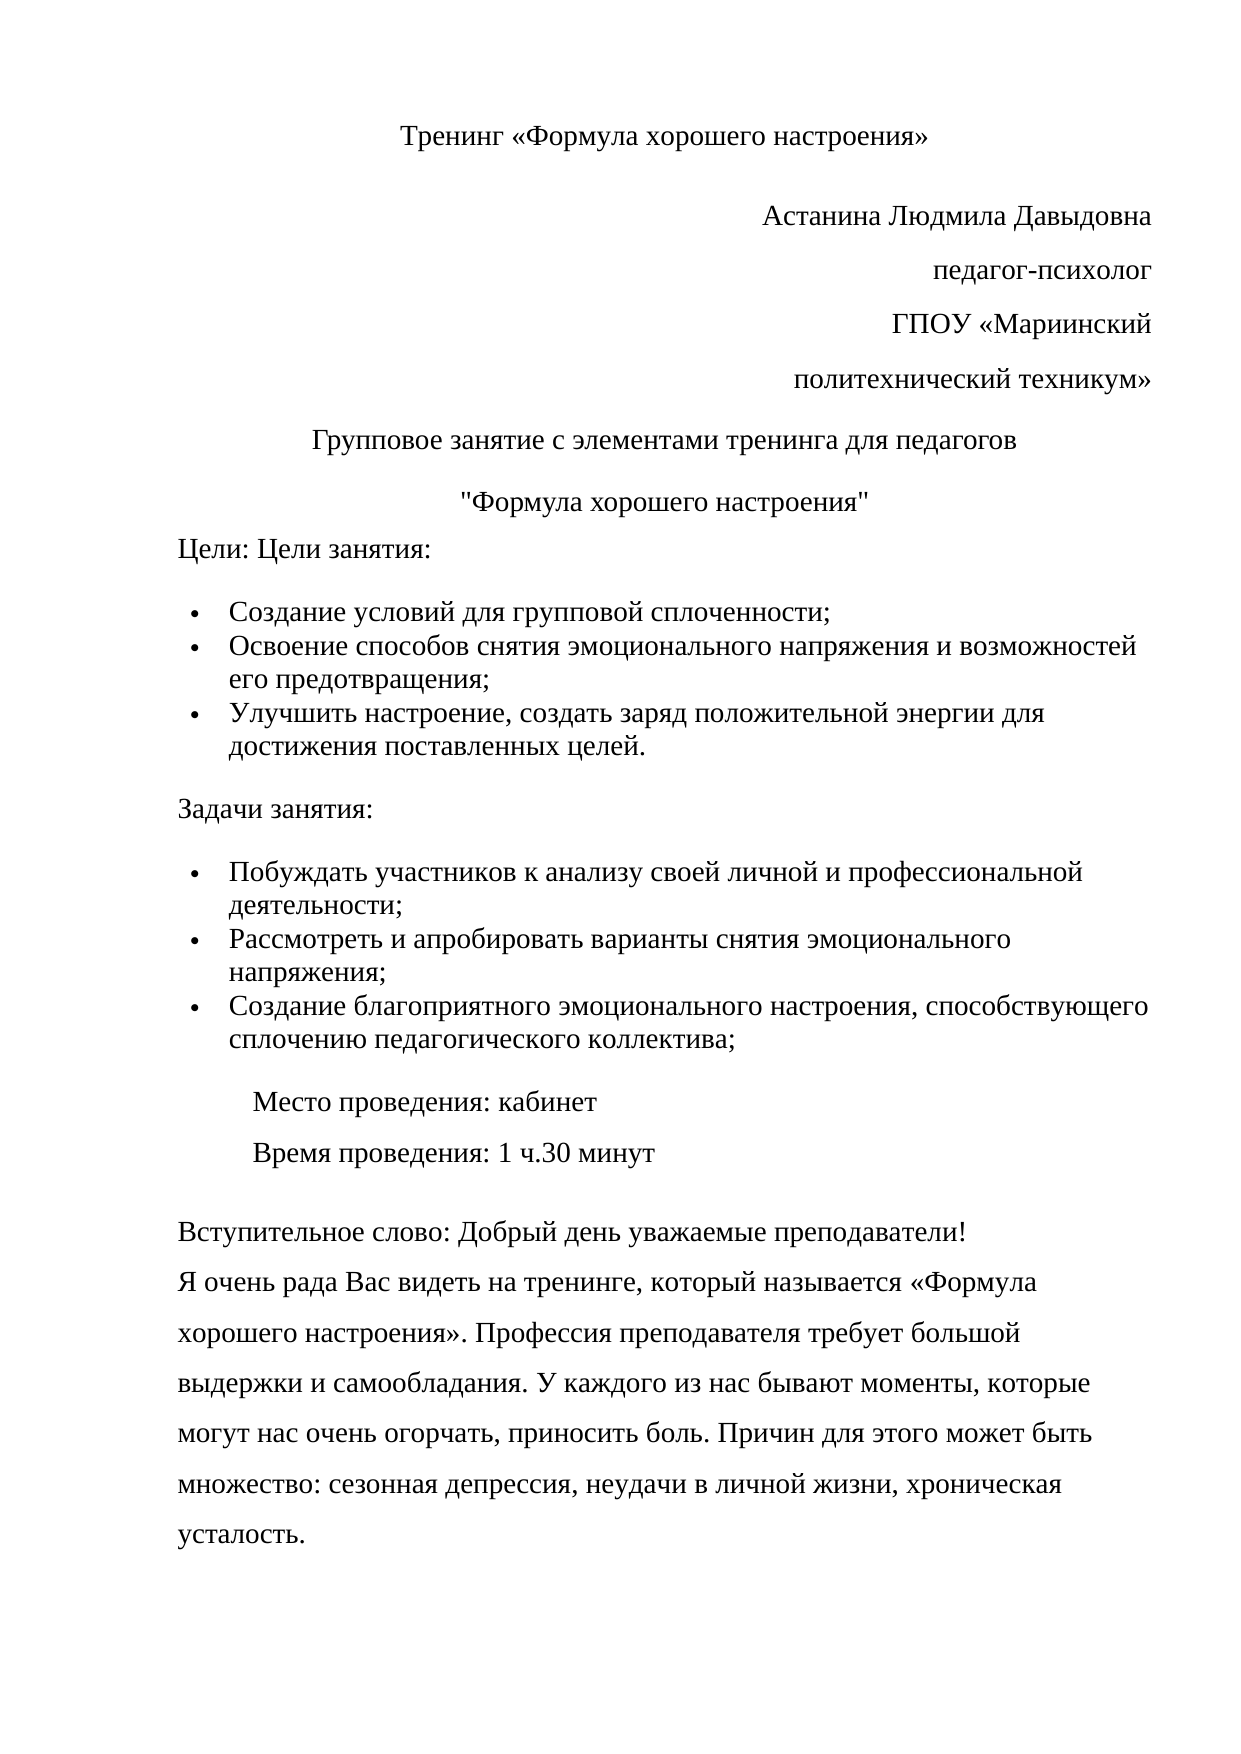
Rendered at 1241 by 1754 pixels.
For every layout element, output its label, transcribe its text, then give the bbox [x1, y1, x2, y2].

text Цели: Цели занятия: [177, 532, 1152, 565]
list Побуждать участников к анализу своей личной и профессиональной деятельности; [191, 854, 1152, 921]
list Время проведения: 1 ч.30 минут [252, 1135, 1152, 1168]
list Рассмотреть и апробировать варианты снятия эмоционального напряжения; [191, 921, 1152, 988]
text Задачи занятия: [177, 791, 1152, 825]
text ГПОУ «Мариинский [177, 306, 1152, 340]
text "Формула хорошего настроения" [177, 484, 1152, 518]
text политехнический техникум» [177, 361, 1152, 394]
list Улучшить настроение, создать заряд положительной энергии для достижения поставленных целей. [191, 695, 1152, 762]
text Астанина Людмила Давыдовна [177, 198, 1152, 231]
text Тренинг «Формула хорошего настроения» [177, 118, 1152, 152]
list Создание благоприятного эмоционального настроения, способствующего сплочению педагогического коллектива; [191, 988, 1152, 1055]
list Создание условий для групповой сплоченности; [191, 594, 1152, 628]
list Место проведения: кабинет [252, 1084, 1152, 1118]
text Я очень рада Вас видеть на тренинге, который называется «Формула хорошего настроения». Профессия преподавателя требует большой выдержки и самообладания. У каждого из нас бывают моменты, которые могут нас очень огорчать, приносить боль. Причин для этого может быть множество: сезонная депрессия, неудачи в личной жизни, хроническая усталость. [177, 1264, 1152, 1549]
text Групповое занятие с элементами тренинга для педагогов [177, 422, 1152, 456]
list Освоение способов снятия эмоционального напряжения и возможностей его предотвращения; [191, 628, 1152, 695]
text педагог-психолог [177, 252, 1152, 286]
text Вступительное слово: Добрый день уважаемые преподаватели! [177, 1214, 1152, 1248]
